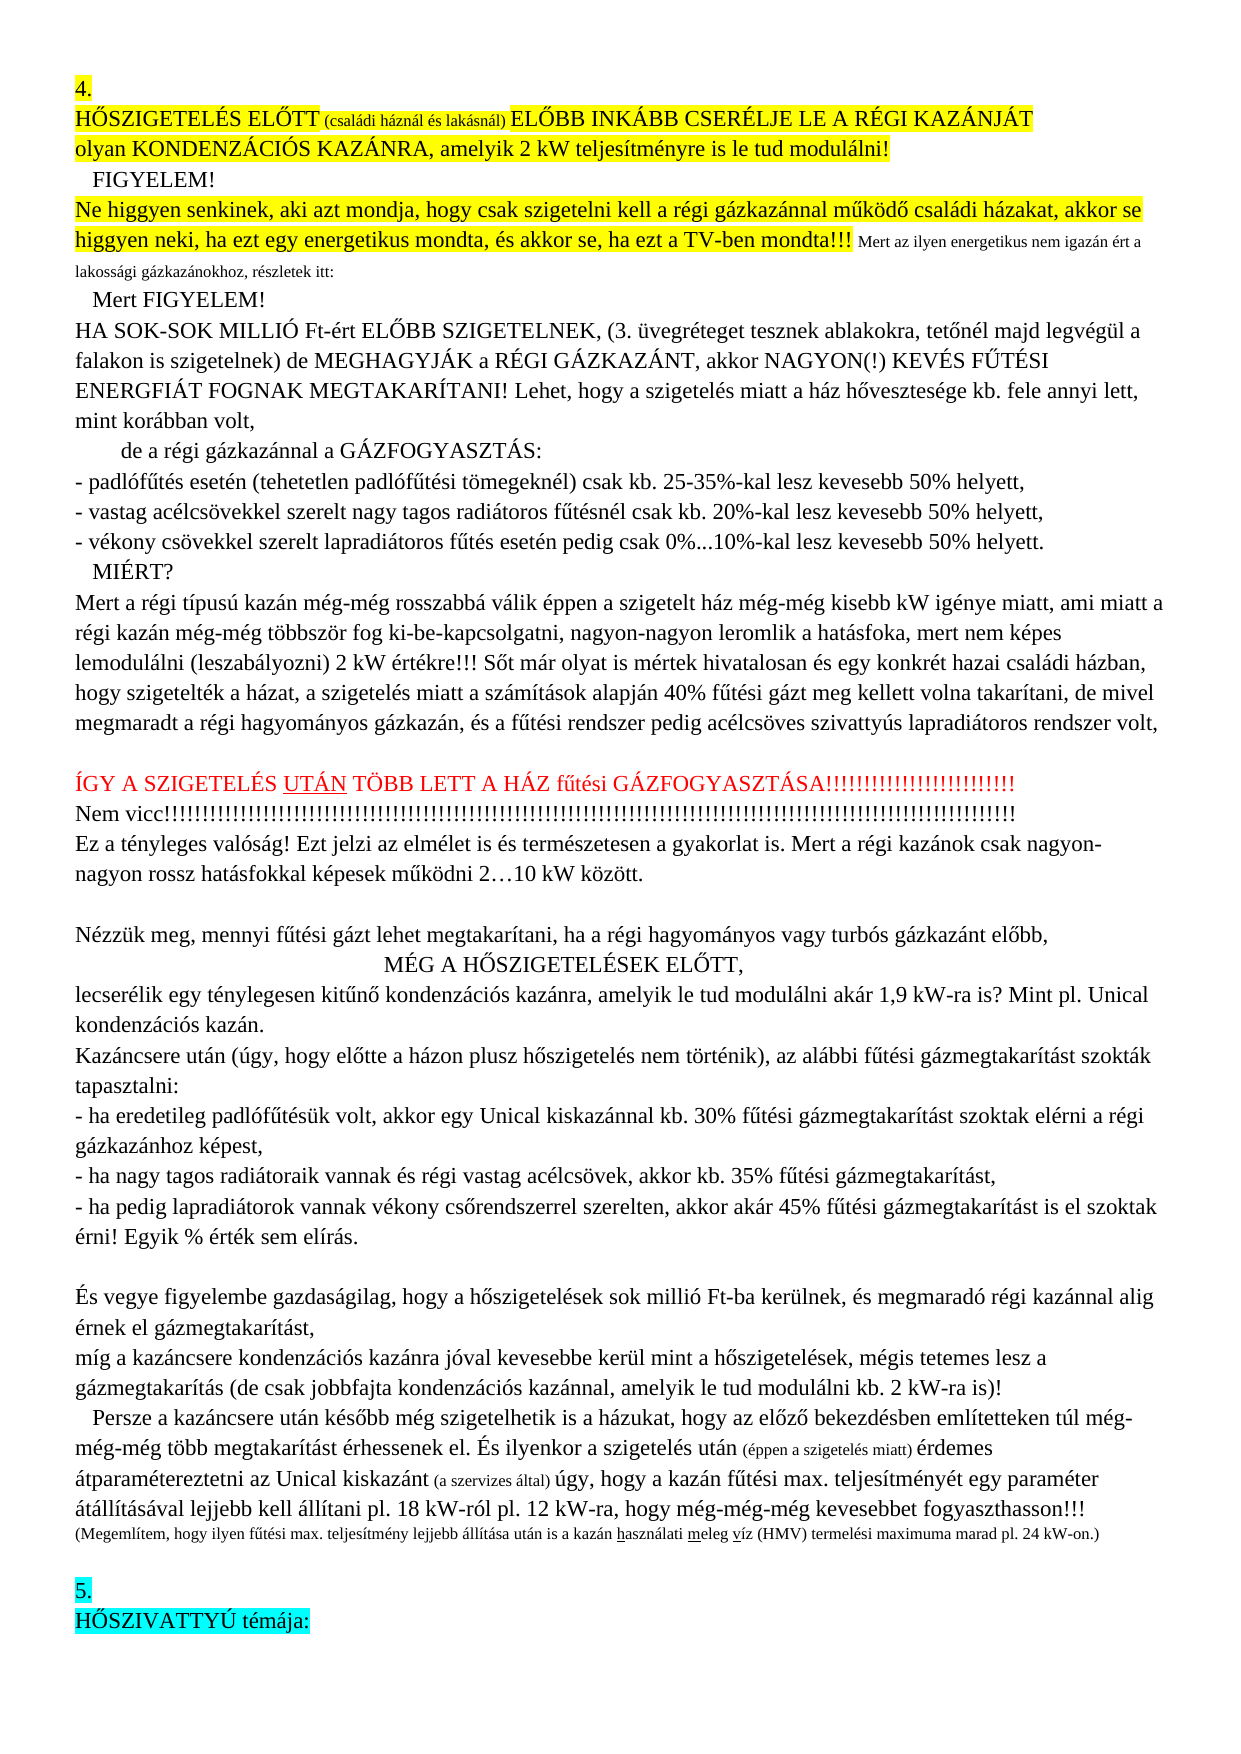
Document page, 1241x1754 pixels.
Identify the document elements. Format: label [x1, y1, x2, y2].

text [75, 75, 1165, 1664]
